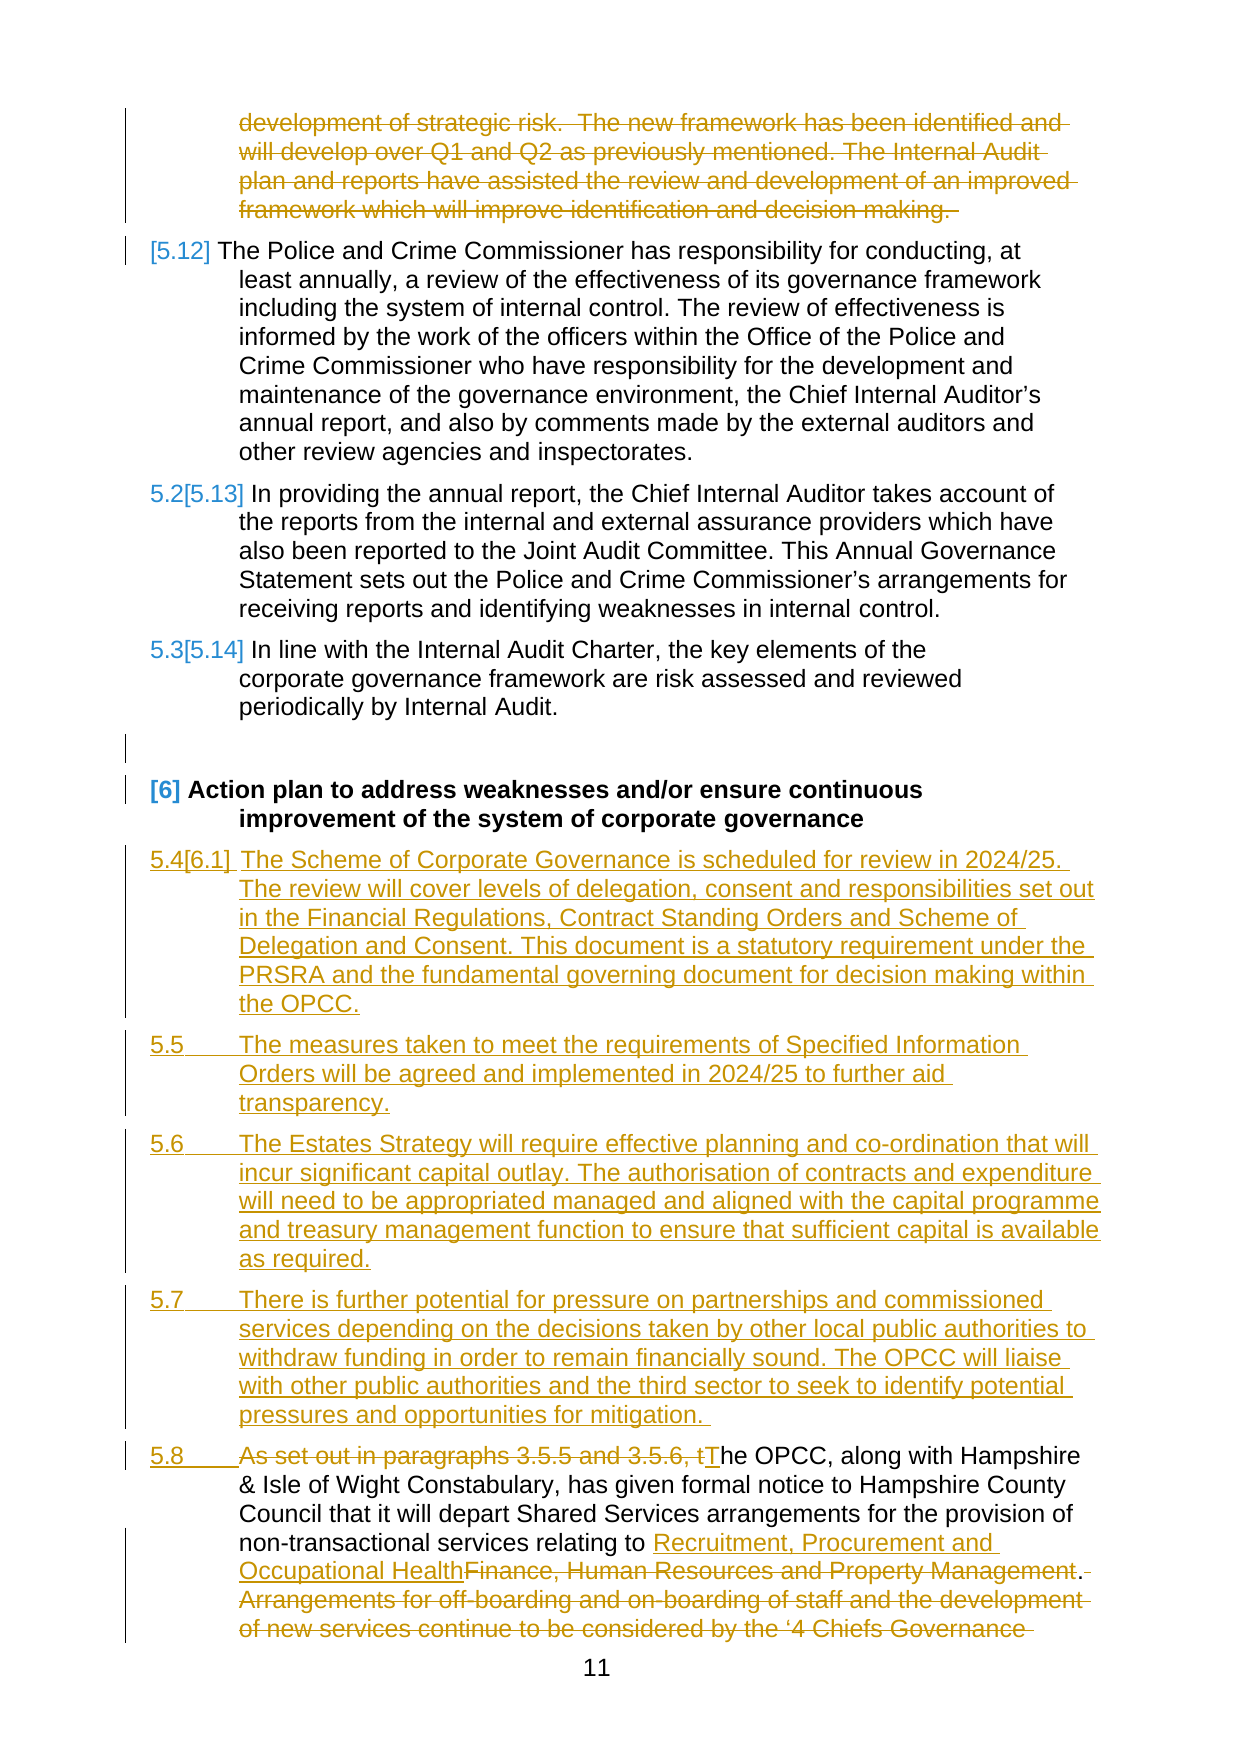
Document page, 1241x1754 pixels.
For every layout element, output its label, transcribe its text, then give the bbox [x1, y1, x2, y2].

subtitle Action plan to address weaknesses and/or ensure continuous improvement of the system of corporate governance [150, 775, 943, 832]
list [150, 1441, 1101, 1642]
list In providing the annual report, the Chief Internal Auditor takes account of the reports from the internal and external assurance providers which have also been reported to the Joint Audit Committee. This Annual Governance Statement sets out the Police and Crime Commissioner’s arrangements for receiving reports and identifying weaknesses in internal control. [150, 478, 1074, 622]
list The Police and Crime Commissioner has responsibility for conducting, at least annually, a review of the effectiveness of its governance framework including the system of internal control. The review of effectiveness is informed by the work of the officers within the Office of the Police and Crime Commissioner who have responsibility for the development and maintenance of the governance environment, the Chief Internal Auditor’s annual report, and also by comments made by the external auditors and other review agencies and inspectorates. [150, 236, 1074, 466]
list In line with the Internal Audit Charter, the key elements of the corporate governance framework are risk assessed and reviewed periodically by Internal Audit. [150, 635, 1028, 721]
